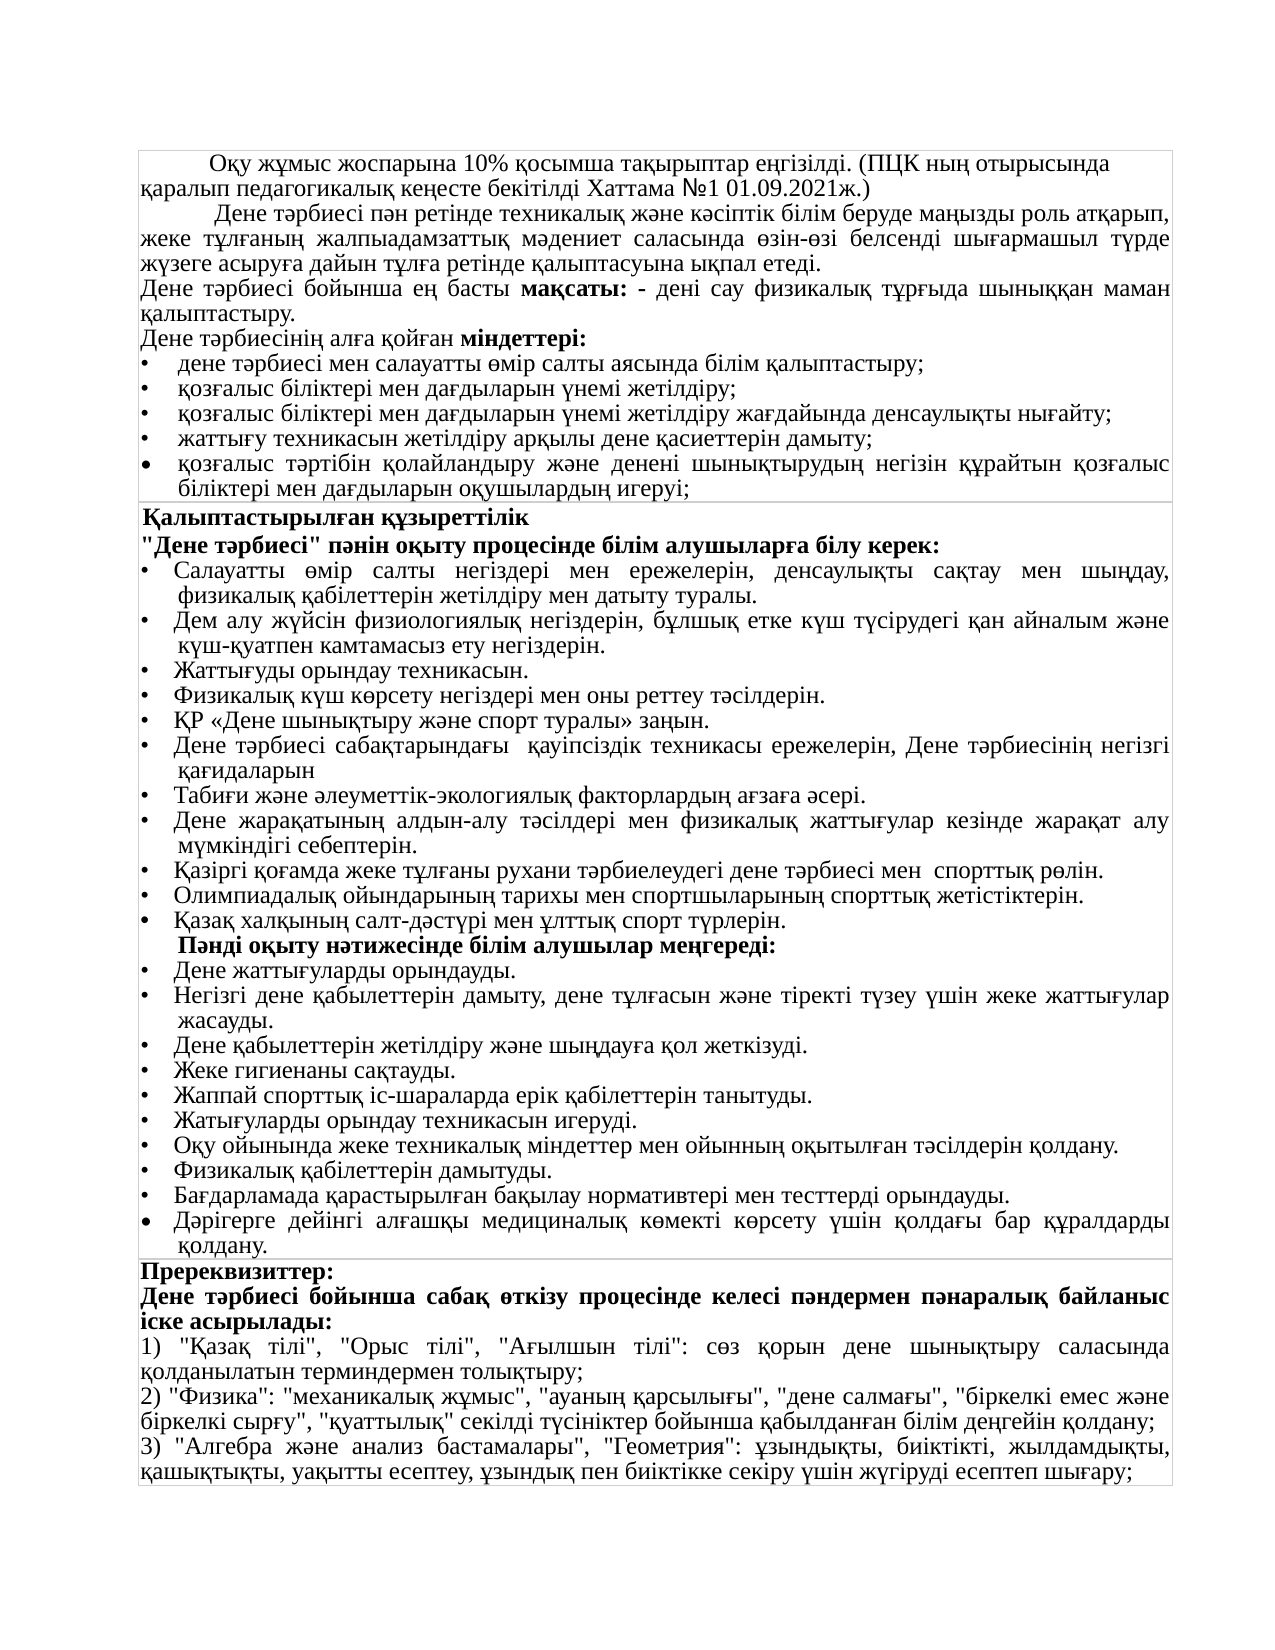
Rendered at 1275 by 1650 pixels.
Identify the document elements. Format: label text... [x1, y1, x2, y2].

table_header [139, 151, 1172, 501]
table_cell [139, 1260, 1172, 1484]
table_cell Қалыптастырылған құзыреттілік "Дене тәрбиесі" пәнін оқыту процесінде білім алушыларға білу керек: Салауатты өмір салты негіздері мен ережелерін, денсаулықты сақтау мен шыңдау, физикалық қабілеттерін жетілдіру мен датыту туралы. Дем алу жүйсін физиологиялық негіздерін, бұлшық етке күш түсірудегі қан айналым және күш-қуатпен камтамасыз ету негіздерін. Жаттығуды орындау техникасын. Физикалық күш көрсету негіздері мен оны реттеу тәсілдерін. ҚР «Дене шынықтыру және спорт туралы» заңын. Дене тәрбиесі сабақтарындағы қауіпсіздік техникасы ережелерін, Дене тәрбиесінің негізгі қағидаларын Табиғи және әлеуметтік-экологиялық факторлардың ағзаға әсері. Дене жарақатының алдын-алу тәсілдері мен физикалық жаттығулар кезінде жарақат алу мүмкіндігі себептерін. Қазіргі қоғамда жеке тұлғаны рухани тәрбиелеудегі дене тәрбиесі мен спорттық рөлін. Олимпиадалық ойындарының тарихы мен спортшыларының спорттық жетістіктерін. Қазақ халқының салт-дәстүрі мен ұлттық спорт түрлерін. Пәнді оқыту нәтижесінде білім алушылар меңгереді: Дене жаттығуларды орындауды. Негізгі дене қабылеттерін дамыту, дене тұлғасын және тіректі түзеу үшін жеке жаттығулар жасауды. Дене қабылеттерін жетілдіру және шыңдауға қол жеткізуді. Жеке гигиенаны сақтауды. Жаппай спорттық іс-шараларда ерік қабілеттерін танытуды. Жатығуларды орындау техникасын игеруді. Оқу ойынында жеке техникалық міндеттер мен ойынның оқытылған тәсілдерін қолдану. Физикалық қабілеттерін дамытуды. Бағдарламада қарастырылған бақылау нормативтері мен тесттерді орындауды. Дәрігерге дейінгі алғашқы медициналық көмекті көрсету үшін қолдағы бар құралдарды қолдану. [139, 503, 1172, 1258]
